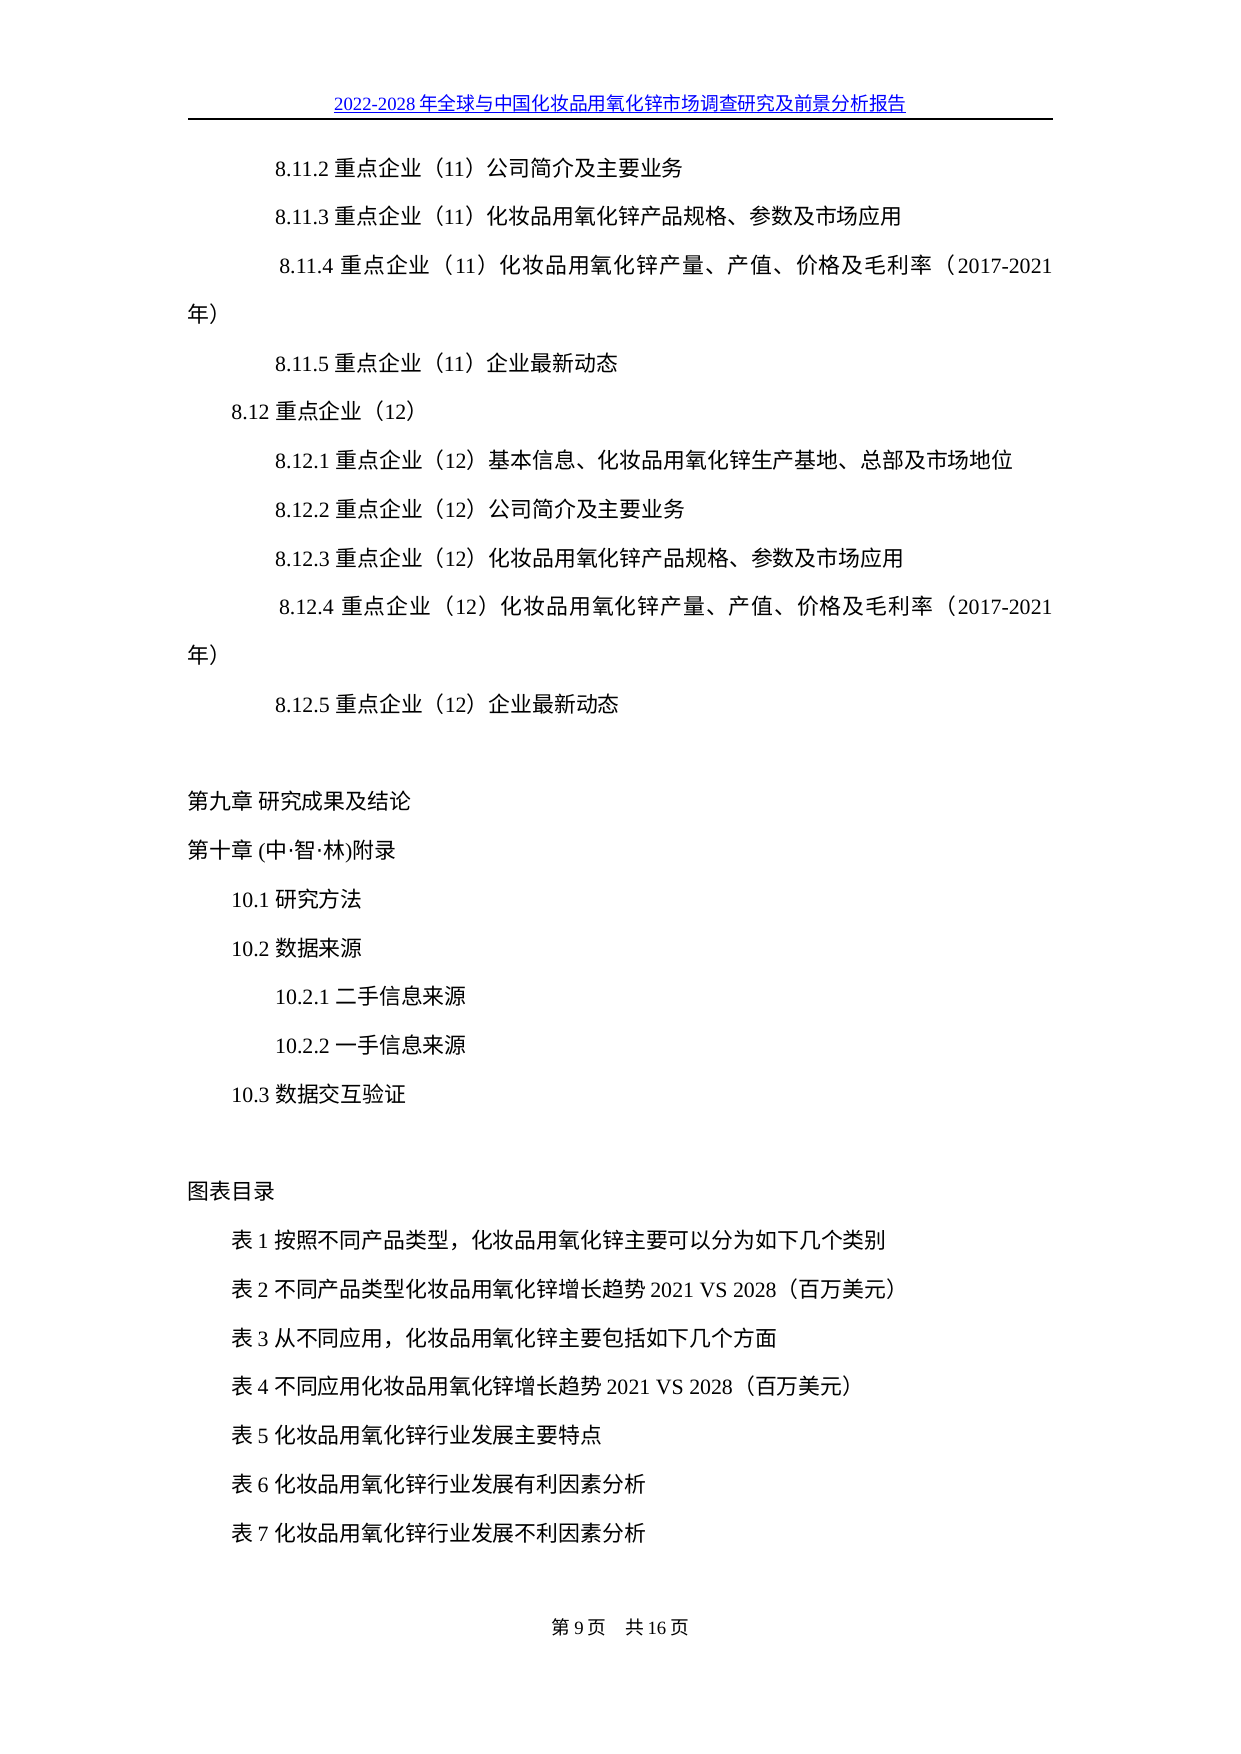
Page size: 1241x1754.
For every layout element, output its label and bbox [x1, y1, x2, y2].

text [187, 150, 1053, 1548]
